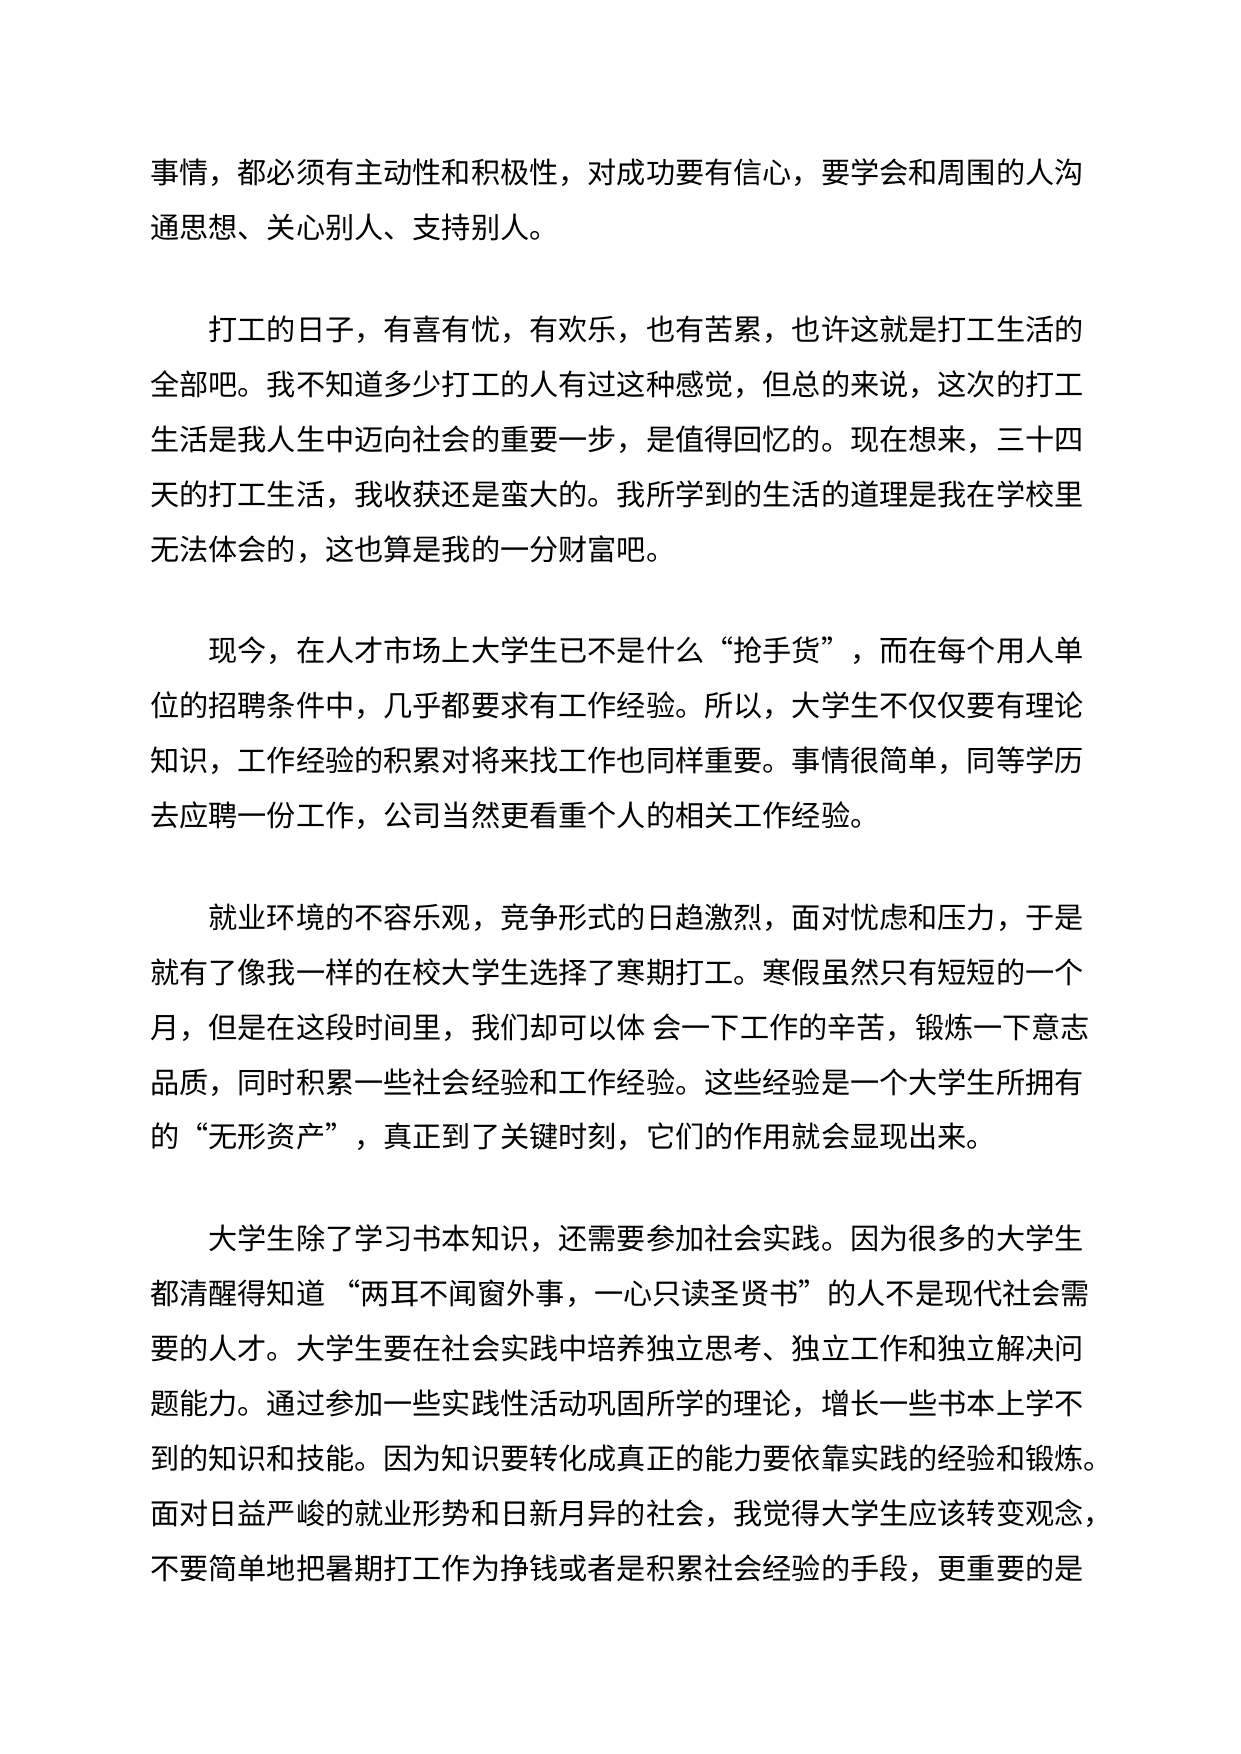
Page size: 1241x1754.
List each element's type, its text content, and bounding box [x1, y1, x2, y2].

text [150, 150, 1090, 247]
text 就业环境的不容乐观，竞争形式的日趋激烈，面对忧虑和压力，于是就有了像我一样的在校大学生选择了寒期打工。寒假虽然只有短短的一个月，但是在这段时间里，我们却可以体 会一下工作的辛苦，锻炼一下意志品质，同时积累一些社会经验和工作经验。这些经验是一个大学生所拥有的“无形资产”，真正到了关键时刻，它们的作用就会显现出来。 [150, 894, 1090, 1156]
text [150, 1216, 1090, 1587]
text 现今，在人才市场上大学生已不是什么“抢手货”，而在每个用人单位的招聘条件中，几乎都要求有工作经验。所以，大学生不仅仅要有理论知识，工作经验的积累对将来找工作也同样重要。事情很简单，同等学历去应聘一份工作，公司当然更看重个人的相关工作经验。 [150, 628, 1090, 835]
text 打工的日子，有喜有忧，有欢乐，也有苦累，也许这就是打工生活的全部吧。我不知道多少打工的人有过这种感觉，但总的来说，这次的打工生活是我人生中迈向社会的重要一步，是值得回忆的。现在想来，三十四天的打工生活，我收获还是蛮大的。我所学到的生活的道理是我在学校里无法体会的，这也算是我的一分财富吧。 [150, 307, 1090, 568]
